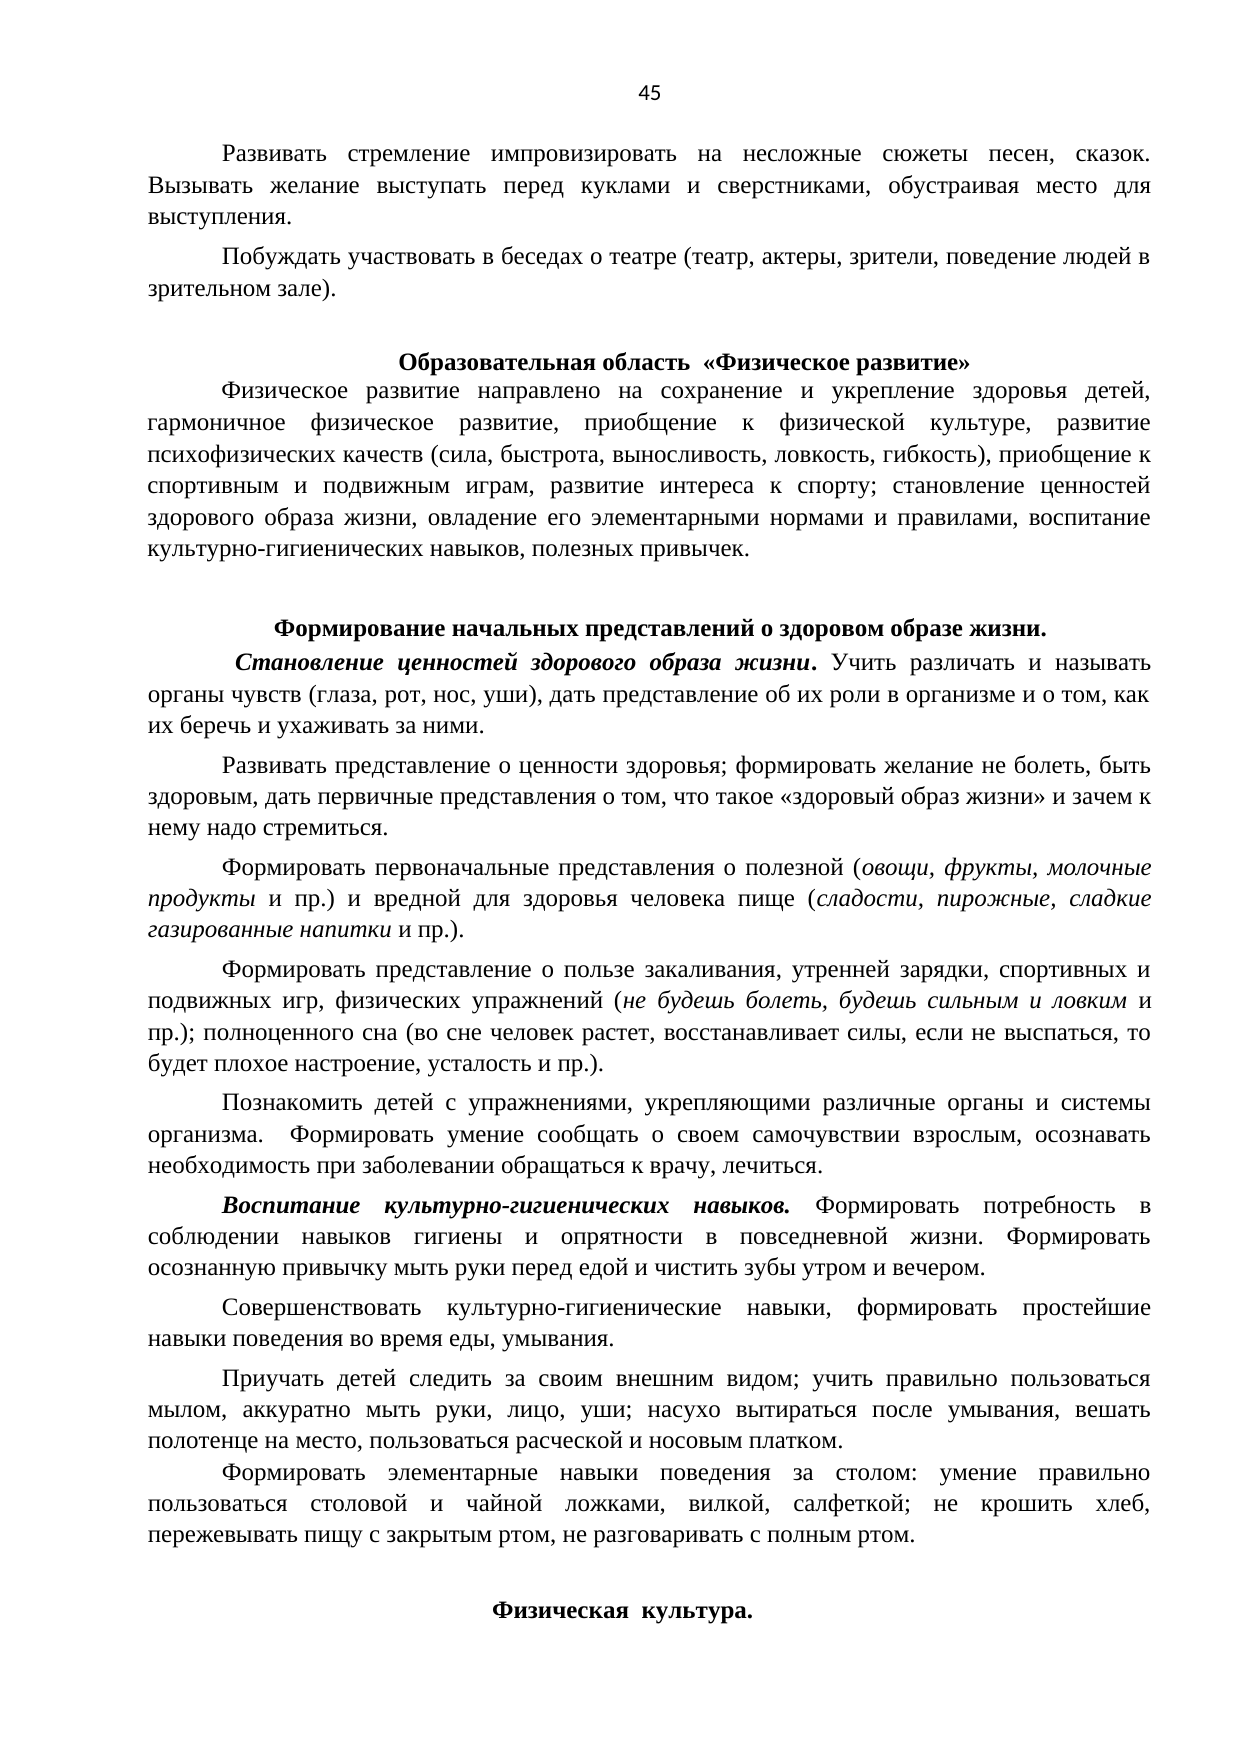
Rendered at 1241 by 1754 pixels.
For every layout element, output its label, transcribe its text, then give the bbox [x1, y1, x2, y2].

text Формирование начальных представлений о здоровом образе жизни. [167, 613, 1153, 642]
text Воспитание культурно-гигиенических навыков. Формировать потребность в соблюдении навыков гигиены и опрятности в повседневной жизни. Формировать осознанную привычку мыть руки перед едой и чистить зубы утром и вечером. [148, 1190, 1152, 1281]
text Физическая культура. [336, 1595, 1153, 1623]
text Побуждать участвовать в беседах о театре (театр, актеры, зрители, поведение людей в зрительном зале). [148, 241, 1152, 302]
text Совершенствовать культурно-гигиенические навыки, формировать простейшие навыки поведения во время еды, умывания. [148, 1292, 1152, 1352]
text Физическое развитие направлено на сохранение и укрепление здоровья детей, гармоничное физическое развитие, приобщение к физической культуре, развитие психофизических качеств (сила, быстрота, выносливость, ловкость, гибкость), приобщение к спортивным и подвижным играм, развитие интереса к спорту; становление ценностей здорового образа жизни, овладение его элементарными нормами и правилами, воспитание культурно-гигиенических навыков, полезных привычек. [147, 376, 1152, 562]
text Познакомить детей с упражнениями, укрепляющими различные органы и системы организма. Формировать умение сообщать о своем самочувствии взрослым, осознавать необходимость при заболевании обращаться к врачу, лечиться. [148, 1087, 1152, 1179]
text Становление ценностей здорового образа жизни. Учить различать и называть органы чувств (глаза, рот, нос, уши), дать представление об их роли в организме и о том, как их беречь и ухаживать за ними. [148, 647, 1152, 739]
text Развивать представление о ценности здоровья; формировать желание не болеть, быть здоровым, дать первичные представления о том, что такое «здоровый образ жизни» и зачем к нему надо стремиться. [148, 750, 1152, 841]
text Формировать представление о пользе закаливания, утренней зарядки, спортивных и подвижных игр, физических упражнений (не будешь болеть, будешь сильным и ловким и пр.); полноценного сна (во сне человек растет, восстанавливает силы, если не выспаться, то будет плохое настроение, усталость и пр.). [148, 954, 1152, 1077]
text Формировать первоначальные представления о полезной (овощи, фрукты, молочные продукты и пр.) и вредной для здоровья человека пище (сладости, пирожные, сладкие газированные напитки и пр.). [148, 852, 1152, 943]
text Формировать элементарные навыки поведения за столом: умение правильно пользоваться столовой и чайной ложками, вилкой, салфеткой; не крошить хлеб, пережевывать пищу с закрытым ртом, не разговаривать с полным ртом. [148, 1457, 1152, 1548]
text Образовательная область «Физическое развитие» [336, 347, 1153, 375]
text Приучать детей следить за своим внешним видом; учить правильно пользоваться мылом, аккуратно мыть руки, лицо, уши; насухо вытираться после умывания, вешать полотенце на место, пользоваться расческой и носовым платком. [148, 1363, 1152, 1454]
text Развивать стремление импровизировать на несложные сюжеты песен, сказок. Вызывать желание выступать перед куклами и сверстниками, обустраивая место для выступления. [148, 138, 1152, 230]
